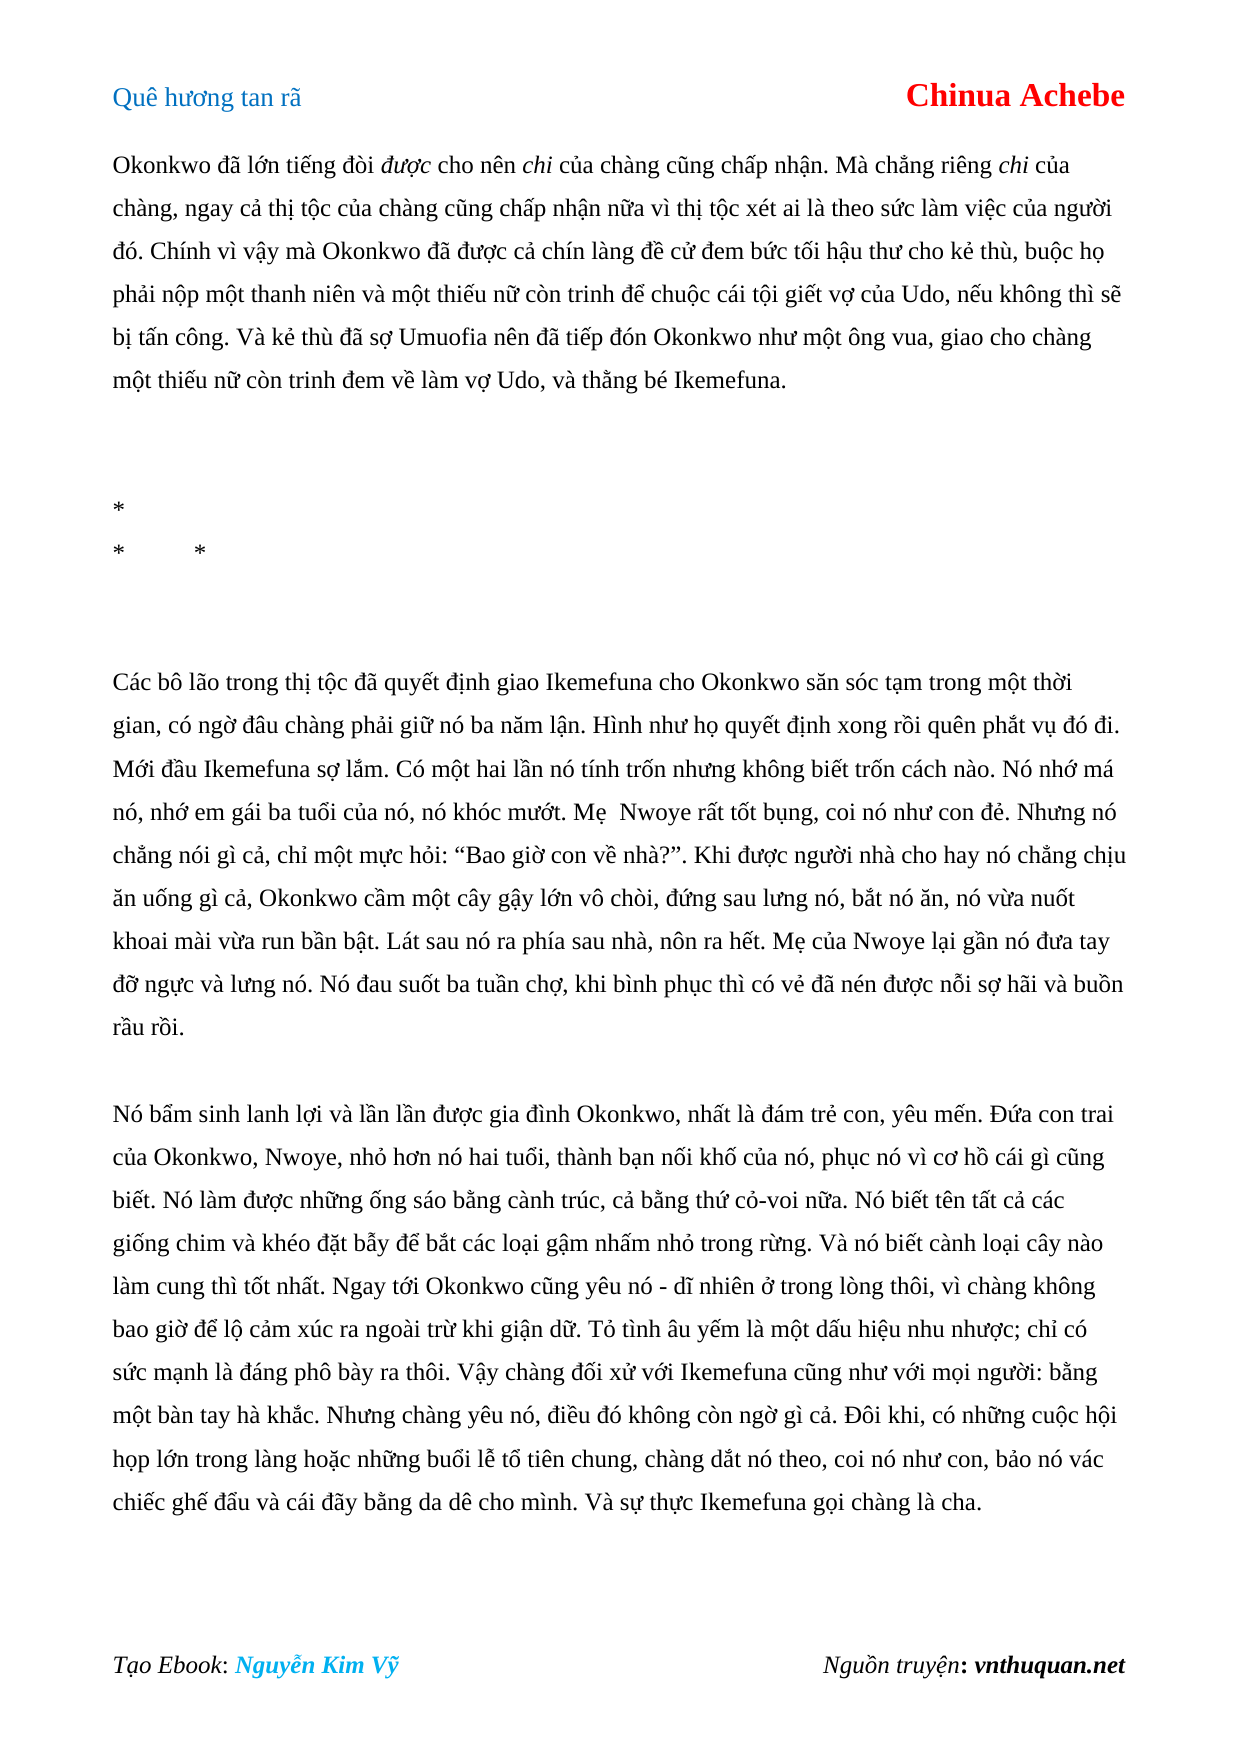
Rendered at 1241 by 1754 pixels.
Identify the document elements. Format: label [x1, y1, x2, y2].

text [112, 150, 1128, 1602]
